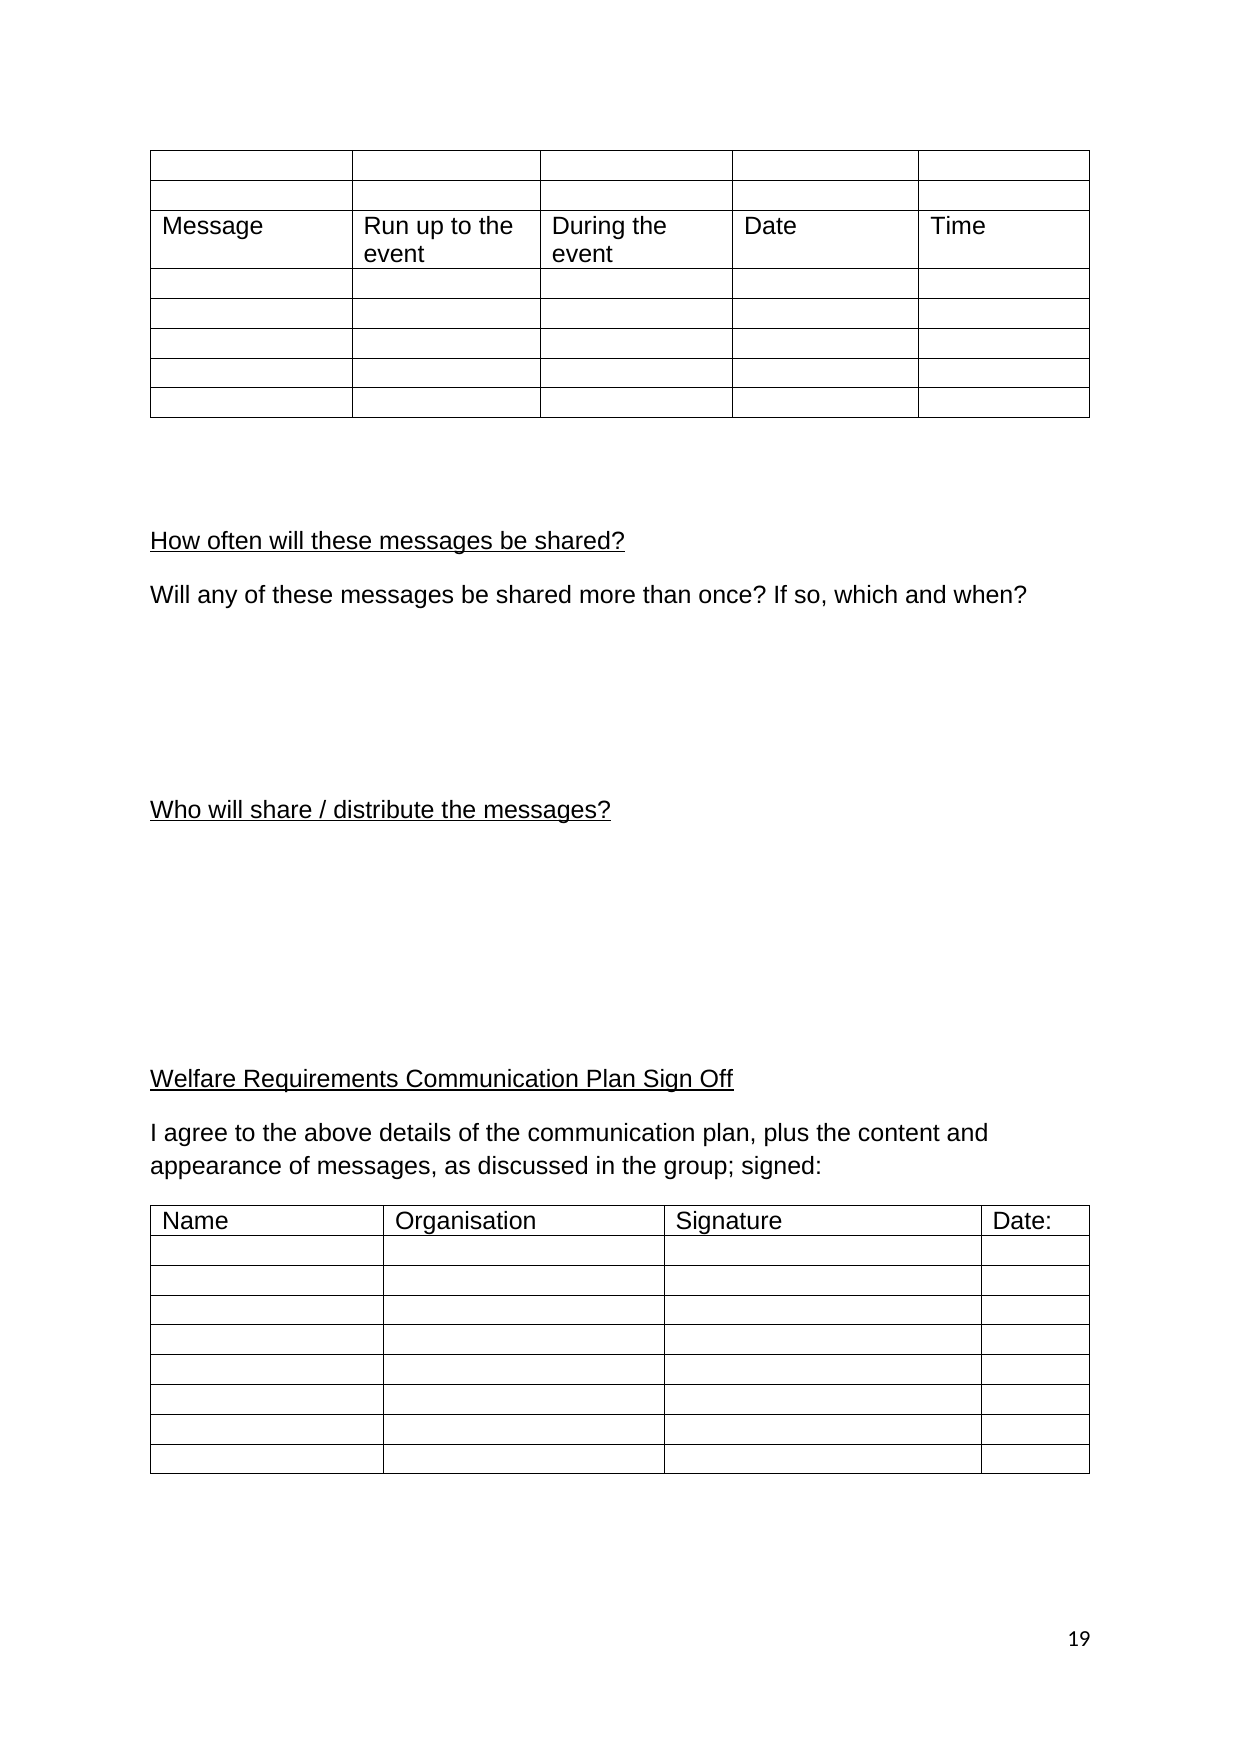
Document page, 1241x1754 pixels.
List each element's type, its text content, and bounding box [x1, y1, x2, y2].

table_cell [733, 388, 918, 417]
table_cell [733, 181, 918, 209]
table_header Organisation [384, 1206, 664, 1235]
table_cell [151, 1236, 383, 1265]
table_cell Message [151, 211, 352, 268]
table_cell [982, 1385, 1089, 1414]
table_cell Date [733, 211, 918, 268]
table_cell [733, 151, 918, 180]
table_header Date: [982, 1206, 1089, 1235]
table_cell [982, 1325, 1089, 1354]
text Who will share / distribute the messages? [150, 795, 1090, 824]
table_cell [541, 388, 732, 417]
table_cell [353, 329, 540, 357]
table_cell [982, 1355, 1089, 1384]
table_cell [919, 359, 1089, 387]
table_cell [541, 329, 732, 357]
table_cell [151, 1325, 383, 1354]
table_cell [665, 1385, 981, 1414]
table_cell [919, 269, 1089, 298]
table_cell [665, 1445, 981, 1473]
table_cell [733, 359, 918, 387]
table_cell Run up to the event [353, 211, 540, 268]
table_cell [353, 388, 540, 417]
table_cell [665, 1415, 981, 1443]
table_cell [665, 1236, 981, 1265]
table_cell [353, 269, 540, 298]
table_cell [541, 181, 732, 209]
table_cell [353, 181, 540, 209]
table_cell [919, 388, 1089, 417]
table_cell [151, 329, 352, 357]
table_cell [384, 1385, 664, 1414]
table_cell [919, 299, 1089, 328]
table_cell [151, 151, 352, 180]
table_cell [733, 329, 918, 357]
table_cell [353, 151, 540, 180]
table_header Signature [665, 1206, 981, 1235]
table_cell [384, 1445, 664, 1473]
table_cell [982, 1236, 1089, 1265]
table_cell [541, 299, 732, 328]
table_cell [151, 299, 352, 328]
table_cell [151, 1385, 383, 1414]
text Welfare Requirements Communication Plan Sign Off [150, 1064, 1090, 1093]
table_cell [151, 269, 352, 298]
table_cell [919, 181, 1089, 209]
text I agree to the above details of the communication plan, plus the content and appearance of messages, as discussed in the group; signed: [150, 1118, 1090, 1180]
table_cell [919, 329, 1089, 357]
table_cell [151, 388, 352, 417]
table_cell Time [919, 211, 1089, 268]
table_cell [541, 359, 732, 387]
table_cell [982, 1296, 1089, 1324]
table_cell [384, 1266, 664, 1294]
table_cell [151, 181, 352, 209]
table_cell [151, 1445, 383, 1473]
table_cell [353, 359, 540, 387]
table_cell [982, 1415, 1089, 1443]
table_cell [151, 1266, 383, 1294]
table_cell [151, 1415, 383, 1443]
table_cell [151, 359, 352, 387]
table_cell [541, 269, 732, 298]
table_cell [384, 1296, 664, 1324]
table_cell [733, 299, 918, 328]
table_cell [982, 1266, 1089, 1294]
table_cell [541, 151, 732, 180]
table_cell During the event [541, 211, 732, 268]
table_cell [665, 1266, 981, 1294]
table_cell [665, 1325, 981, 1354]
table_cell [982, 1445, 1089, 1473]
table_cell [733, 269, 918, 298]
text How often will these messages be shared? [150, 526, 1090, 554]
table_cell [384, 1355, 664, 1384]
table_header Name [151, 1206, 383, 1235]
table_cell [151, 1355, 383, 1384]
table_cell [384, 1325, 664, 1354]
table_cell [384, 1236, 664, 1265]
table_cell [353, 299, 540, 328]
table_cell [665, 1296, 981, 1324]
table_cell [665, 1355, 981, 1384]
table_cell [384, 1415, 664, 1443]
table_cell [919, 151, 1089, 180]
table_cell [151, 1296, 383, 1324]
text Will any of these messages be shared more than once? If so, which and when? [150, 580, 1090, 608]
